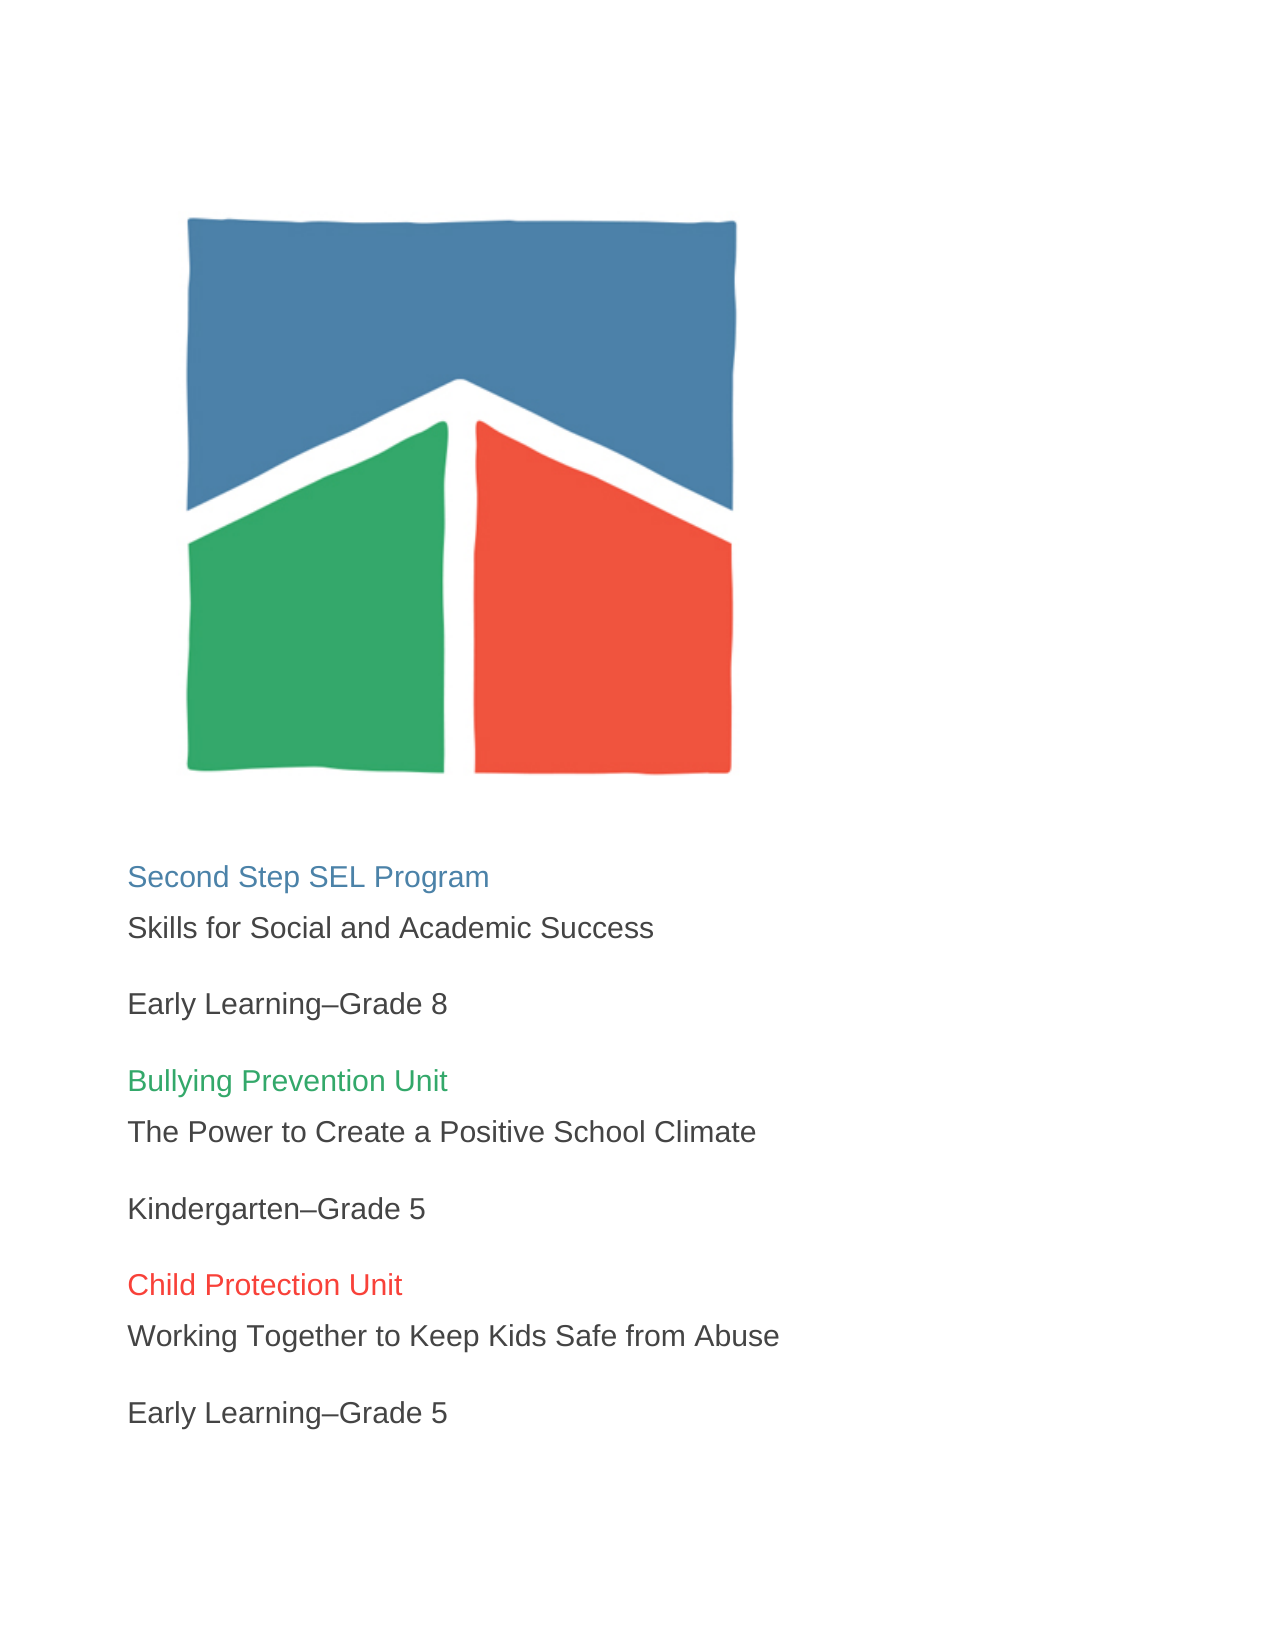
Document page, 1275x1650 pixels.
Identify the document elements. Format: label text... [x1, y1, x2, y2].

subtitle Child Protection Unit [127, 1267, 1148, 1302]
text Early Learning–Grade 8 [127, 986, 1148, 1021]
picture [127, 150, 799, 843]
text Kindergarten–Grade 5 [127, 1191, 1148, 1225]
text The Power to Create a Positive School Climate [127, 1114, 1148, 1149]
text Skills for Social and Academic Success [127, 909, 1148, 944]
subtitle Bullying Prevention Unit [127, 1063, 1148, 1098]
text Working Together to Keep Kids Safe from Abuse [127, 1318, 1148, 1353]
text Early Learning–Grade 5 [127, 1395, 1148, 1430]
subtitle Second Step SEL Program [127, 859, 1148, 894]
